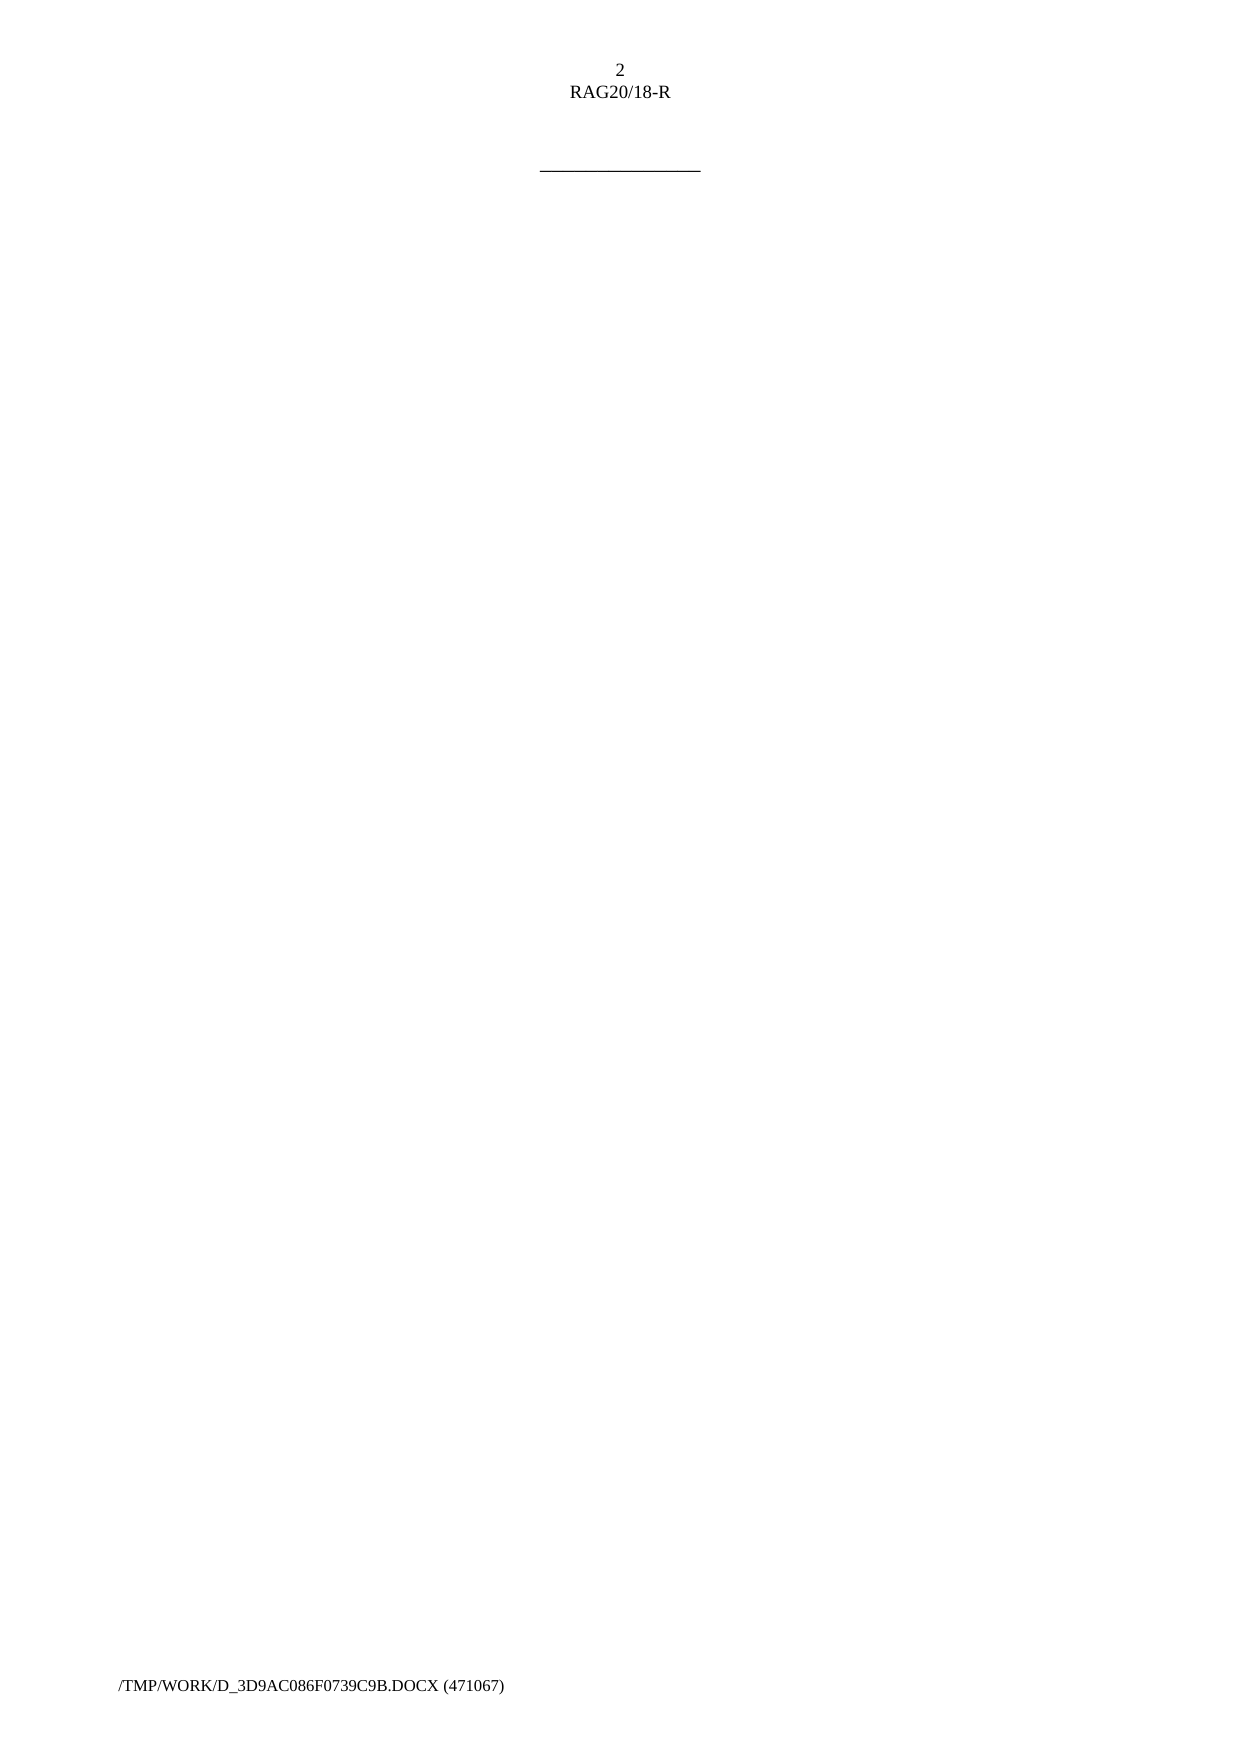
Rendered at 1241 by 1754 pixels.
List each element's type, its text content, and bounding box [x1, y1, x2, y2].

text ______________ [118, 148, 1122, 174]
